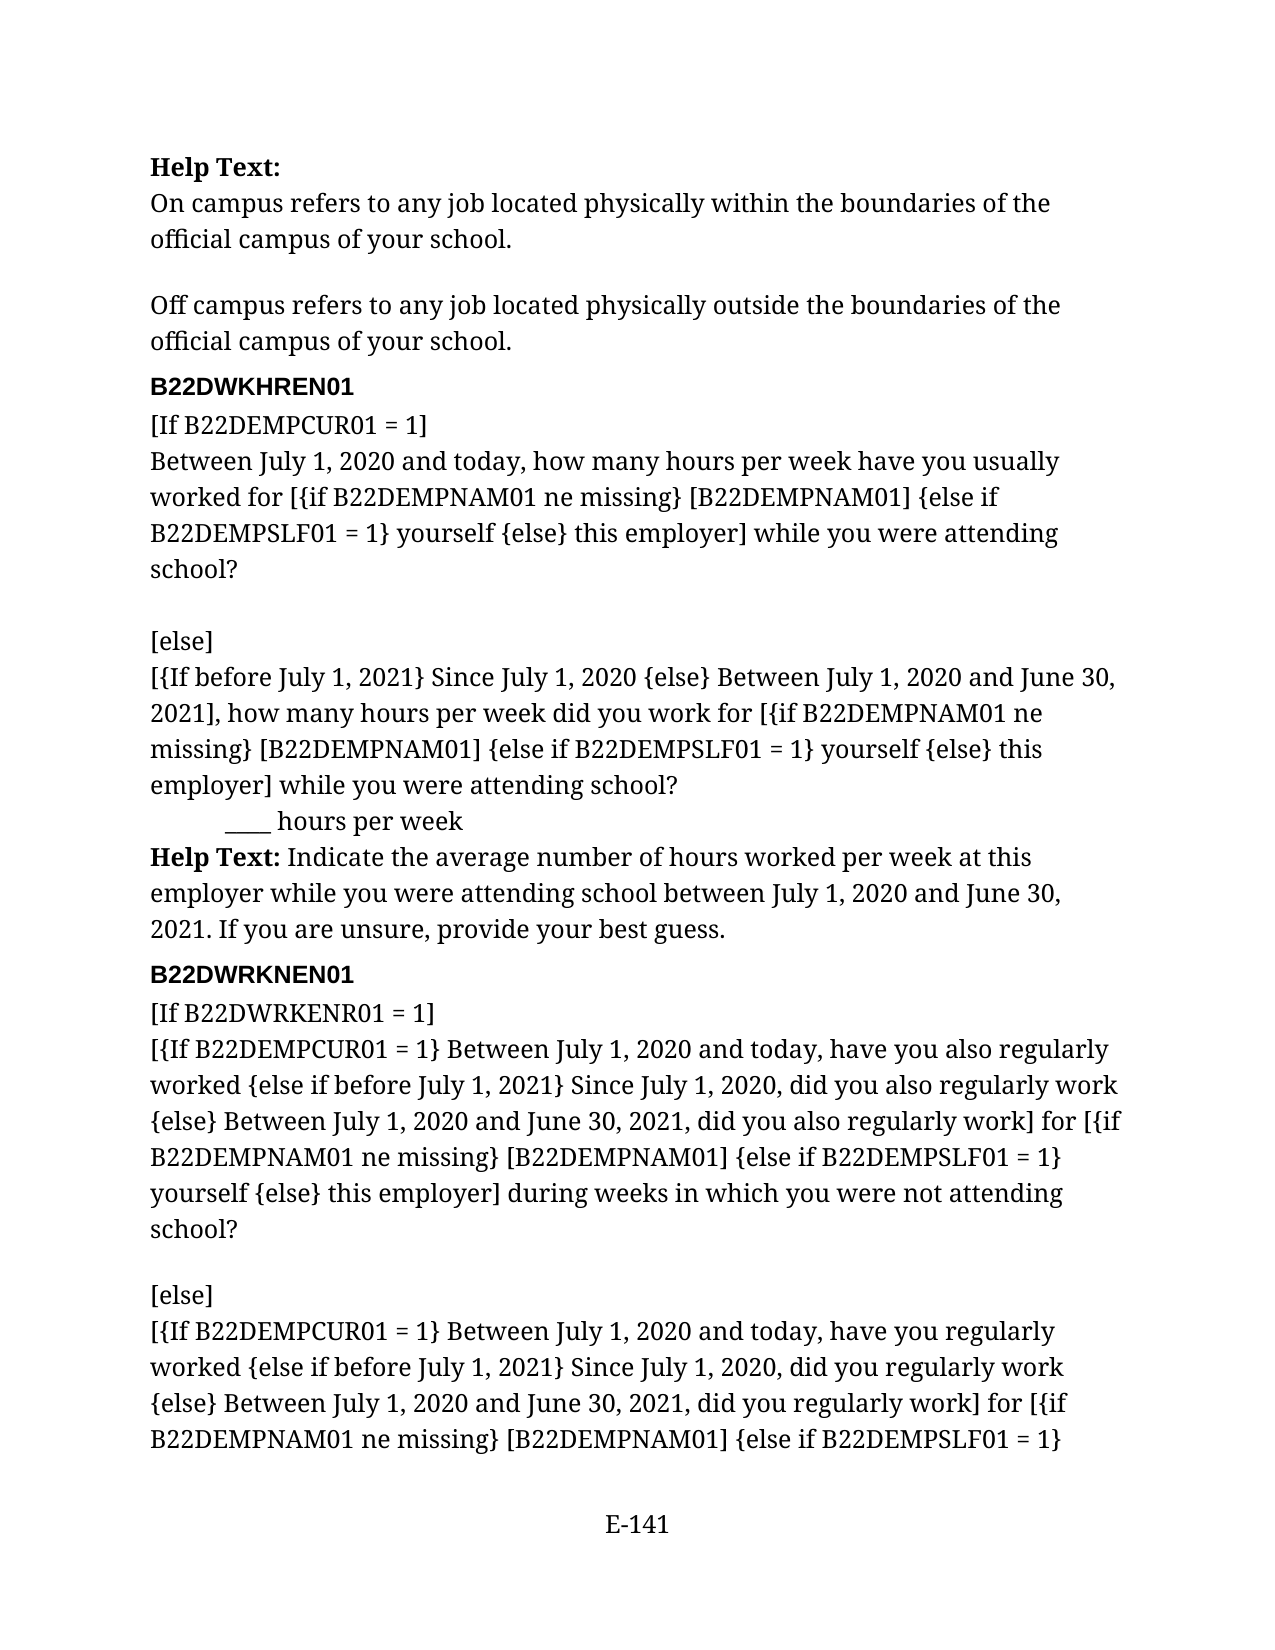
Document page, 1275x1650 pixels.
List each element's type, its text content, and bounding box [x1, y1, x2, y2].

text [150, 996, 1125, 1456]
text [else] [150, 624, 1125, 658]
text Help Text: Indicate the average number of hours worked per week at this employer while you were attending school between July 1, 2020 and June 30, 2021. If you are unsure, provide your best guess. [150, 840, 1125, 946]
subtitle B22DWRKNEN01 [150, 961, 1125, 989]
subtitle B22DWKHREN01 [150, 372, 1125, 401]
text ____ hours per week [150, 804, 1125, 838]
text Between July 1, 2020 and today, how many hours per week have you usually worked for [{if B22DEMPNAM01 ne missing} [B22DEMPNAM01] {else if B22DEMPSLF01 = 1} yourself {else} this employer] while you were attending school? [150, 443, 1125, 586]
text [If B22DEMPCUR01 = 1] [150, 407, 1125, 441]
text [{If before July 1, 2021} Since July 1, 2020 {else} Between July 1, 2020 and June 30, 2021], how many hours per week did you work for [{if B22DEMPNAM01 ne missing} [B22DEMPNAM01] {else if B22DEMPSLF01 = 1} yourself {else} this employer] while you were attending school? [150, 660, 1125, 802]
text Help Text: On campus refers to any job located physically within the boundaries of the official campus of your school. Off campus refers to any job located physically outside the boundaries of the official campus of your school. [150, 150, 1125, 358]
